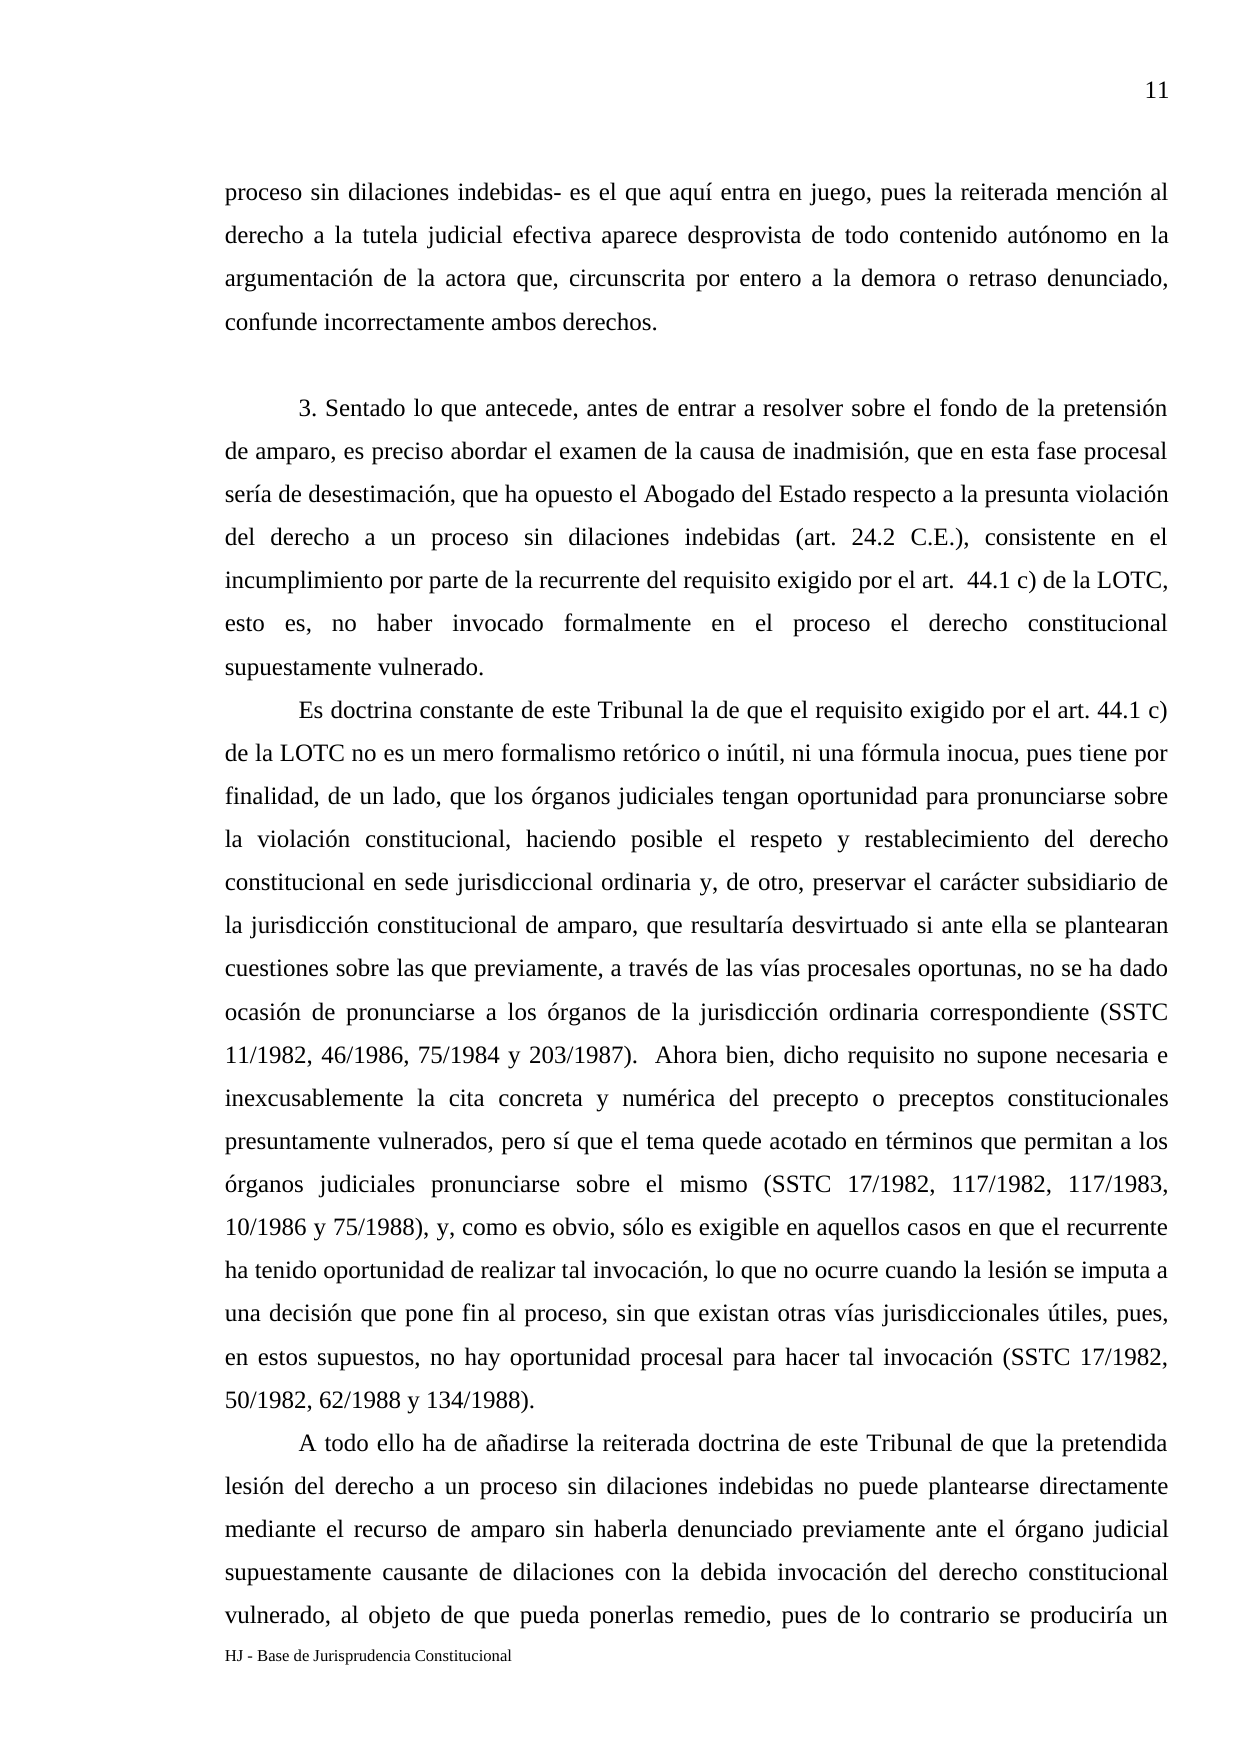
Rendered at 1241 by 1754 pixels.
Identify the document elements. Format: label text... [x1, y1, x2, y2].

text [224, 1428, 1169, 1629]
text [224, 177, 1169, 335]
text 3. Sentado lo que antecede, antes de entrar a resolver sobre el fondo de la pretensión de amparo, es preciso abordar el examen de la causa de inadmisión, que en esta fase procesal sería de desestimación, que ha opuesto el Abogado del Estado respecto a la presunta violación del derecho a un proceso sin dilaciones indebidas (art. 24.2 C.E.), consistente en el incumplimiento por parte de la recurrente del requisito exigido por el art. 44.1 c) de la LOTC, esto es, no haber invocado formalmente en el proceso el derecho constitucional supuestamente vulnerado. [224, 393, 1169, 680]
text Es doctrina constante de este Tribunal la de que el requisito exigido por el art. 44.1 c) de la LOTC no es un mero formalismo retórico o inútil, ni una fórmula inocua, pues tiene por finalidad, de un lado, que los órganos judiciales tengan oportunidad para pronunciarse sobre la violación constitucional, haciendo posible el respeto y restablecimiento del derecho constitucional en sede jurisdiccional ordinaria y, de otro, preservar el carácter subsidiario de la jurisdicción constitucional de amparo, que resultaría desvirtuado si ante ella se plantearan cuestiones sobre las que previamente, a través de las vías procesales oportunas, no se ha dado ocasión de pronunciarse a los órganos de la jurisdicción ordinaria correspondiente (SSTC 11/1982, 46/1986, 75/1984 y 203/1987). Ahora bien, dicho requisito no supone necesaria e inexcusablemente la cita concreta y numérica del precepto o preceptos constitucionales presuntamente vulnerados, pero sí que el tema quede acotado en términos que permitan a los órganos judiciales pronunciarse sobre el mismo (SSTC 17/1982, 117/1982, 117/1983, 10/1986 y 75/1988), y, como es obvio, sólo es exigible en aquellos casos en que el recurrente ha tenido oportunidad de realizar tal invocación, lo que no ocurre cuando la lesión se imputa a una decisión que pone fin al proceso, sin que existan otras vías jurisdiccionales útiles, pues, en estos supuestos, no hay oportunidad procesal para hacer tal invocación (SSTC 17/1982, 50/1982, 62/1988 y 134/1988). [224, 695, 1169, 1413]
